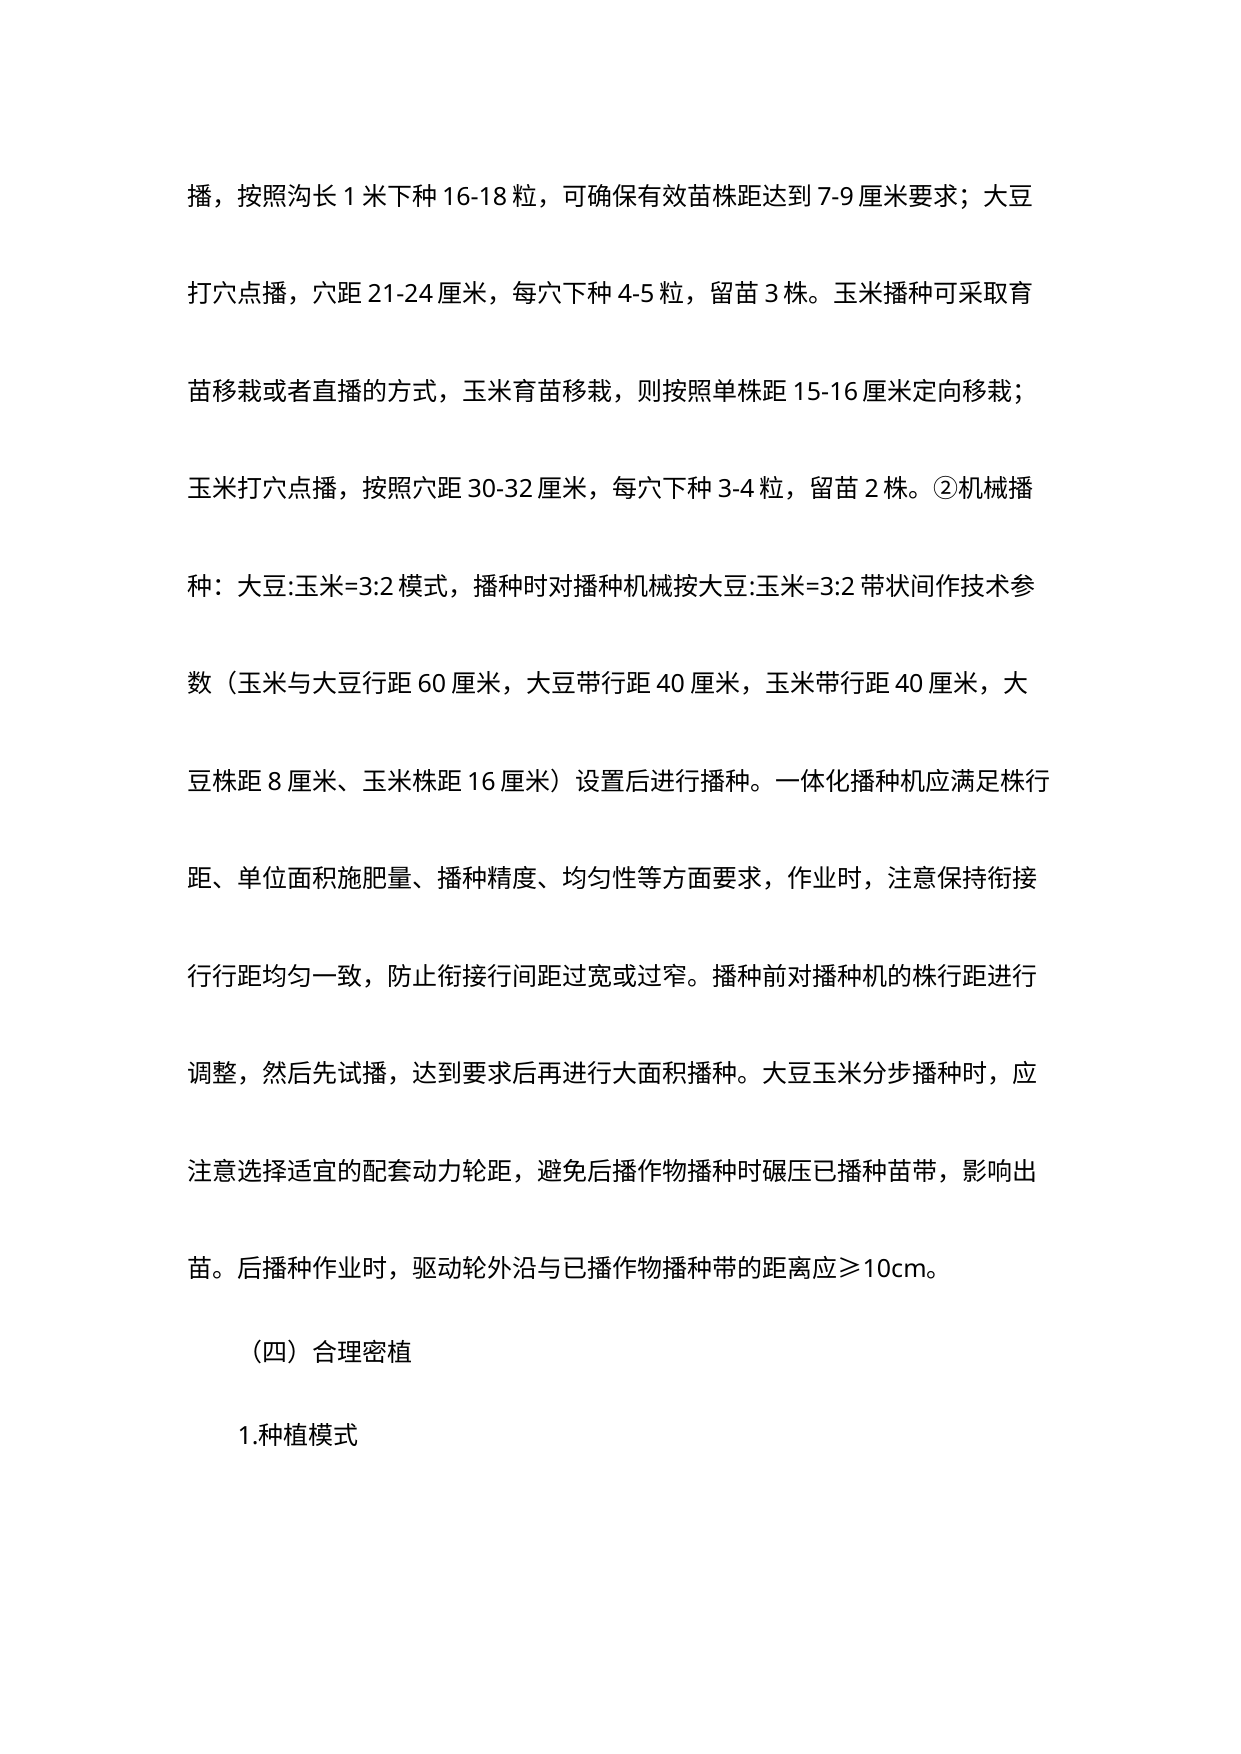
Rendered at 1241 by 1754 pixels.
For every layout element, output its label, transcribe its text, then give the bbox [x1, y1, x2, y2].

list 1.种植模式 [187, 1401, 1053, 1531]
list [187, 162, 1053, 1299]
list （四）合理密植 [187, 1318, 1053, 1383]
